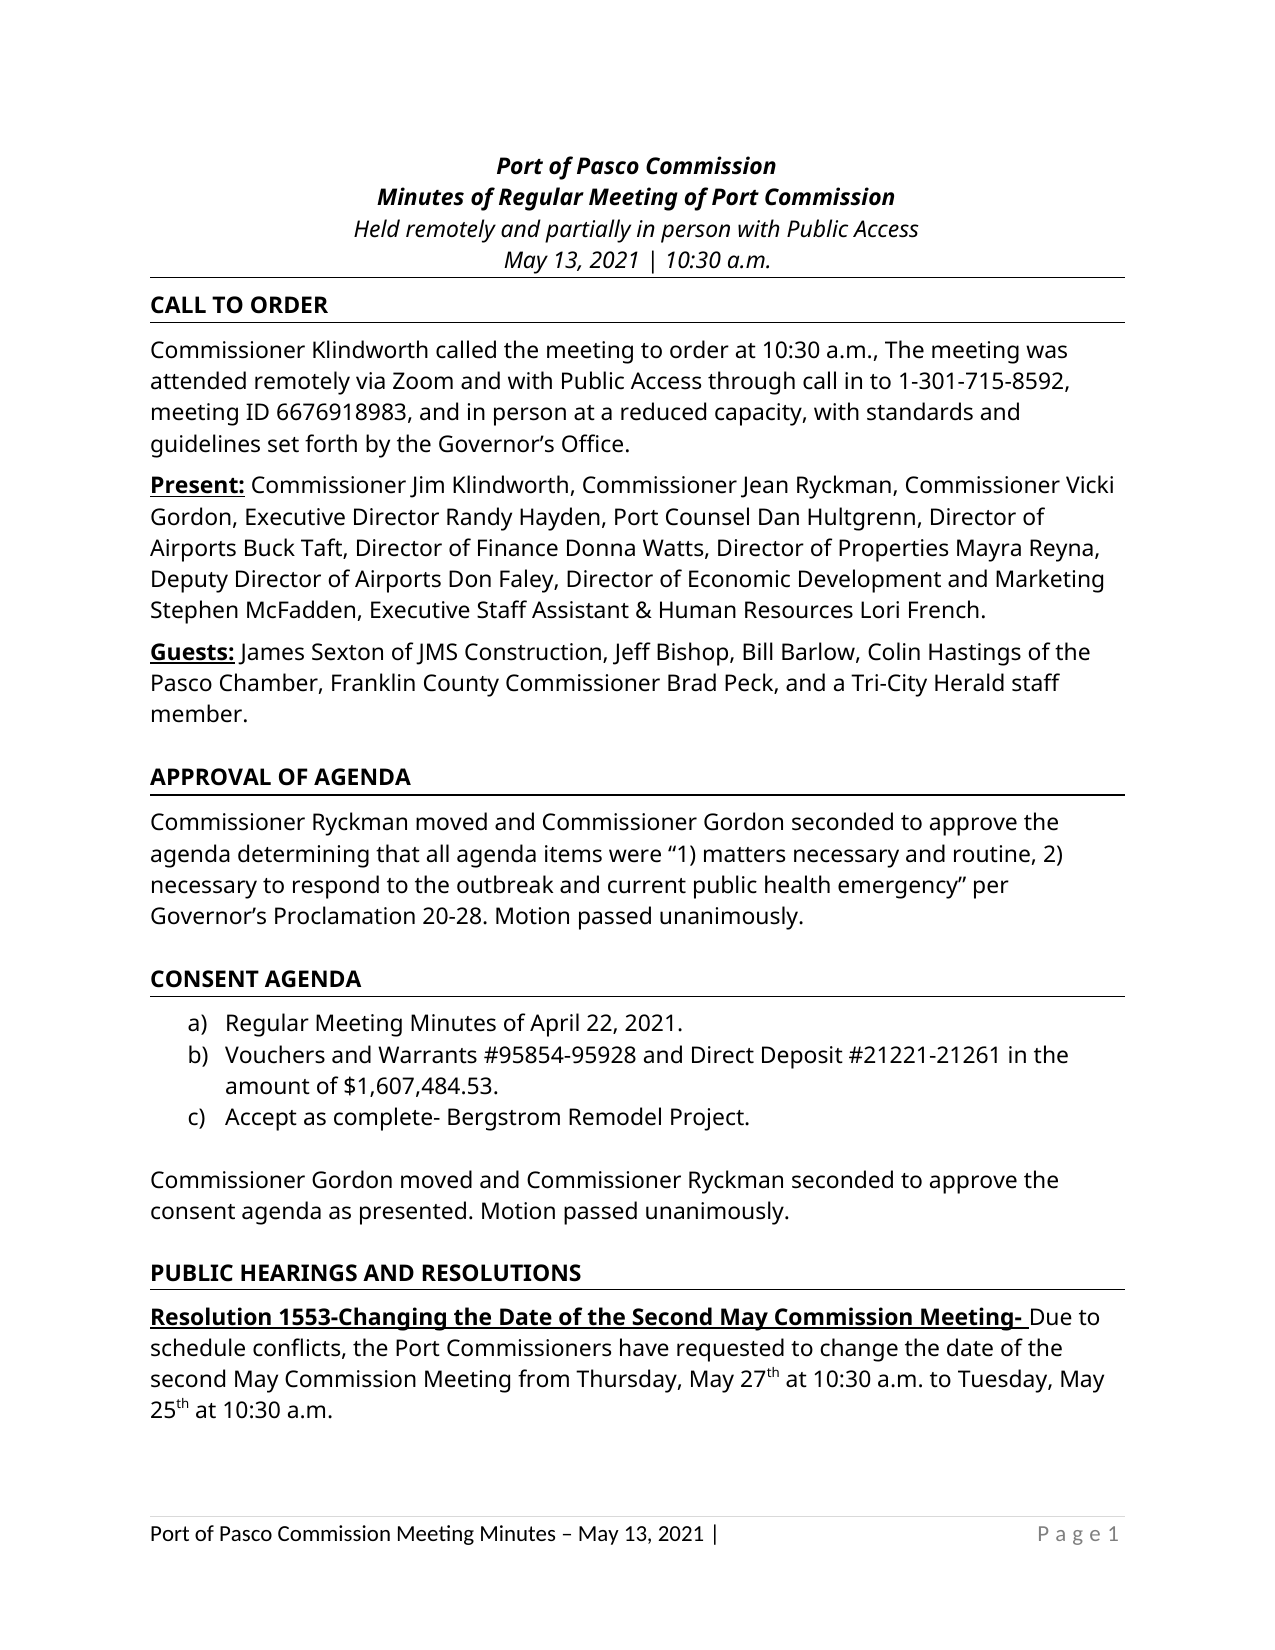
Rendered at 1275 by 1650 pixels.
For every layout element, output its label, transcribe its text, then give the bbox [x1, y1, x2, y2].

text Commissioner Gordon moved and Commissioner Ryckman seconded to approve the consent agenda as presented. Motion passed unanimously. [150, 1163, 1125, 1226]
text Resolution 1553-Changing the Date of the Second May Commission Meeting- Due to schedule conflicts, the Port Commissioners have requested to change the date of the second May Commission Meeting from Thursday, May 27th at 10:30 a.m. to Tuesday, May 25th at 10:30 a.m. [150, 1301, 1125, 1426]
text May 13, 2021 | 10:30 a.m. [150, 244, 1125, 277]
text Guests: James Sexton of JMS Construction, Jeff Bishop, Bill Barlow, Colin Hastings of the Pasco Chamber, Franklin County Commissioner Brad Peck, and a Tri-City Herald staff member. [150, 636, 1125, 730]
text Present: Commissioner Jim Klindworth, Commissioner Jean Ryckman, Commissioner Vicki Gordon, Executive Director Randy Hayden, Port Counsel Dan Hultgrenn, Director of Airports Buck Taft, Director of Finance Donna Watts, Director of Properties Mayra Reyna, Deputy Director of Airports Don Faley, Director of Economic Development and Marketing Stephen McFadden, Executive Staff Assistant & Human Resources Lori French. [150, 469, 1125, 626]
text CALL TO ORDER [150, 288, 1125, 322]
text Held remotely and partially in person with Public Access [150, 212, 1125, 244]
text Commissioner Ryckman moved and Commissioner Gordon seconded to approve the agenda determining that all agenda items were “1) matters necessary and routine, 2) necessary to respond to the outbreak and current public health emergency” per Governor’s Proclamation 20-28. Motion passed unanimously. [150, 806, 1125, 931]
text APPROVAL OF AGENDA [150, 761, 1125, 794]
text Commissioner Klindworth called the meeting to order at 10:30 a.m., The meeting was attended remotely via Zoom and with Public Access through call in to 1-301-715-8592, meeting ID 6676918983, and in person at a reduced capacity, with standards and guidelines set forth by the Governor’s Office. [150, 334, 1125, 459]
text Port of Pasco Commission [150, 150, 1125, 181]
text CONSENT AGENDA [150, 962, 1125, 996]
text PUBLIC HEARINGS AND RESOLUTIONS [150, 1257, 1125, 1289]
text Minutes of Regular Meeting of Port Commission [150, 181, 1125, 212]
list Vouchers and Warrants #95854-95928 and Direct Deposit #21221-21261 in the amount of $1,607,484.53. [187, 1038, 1125, 1101]
list Accept as complete- Bergstrom Remodel Project. [187, 1101, 1125, 1132]
list Regular Meeting Minutes of April 22, 2021. [187, 1007, 1125, 1038]
